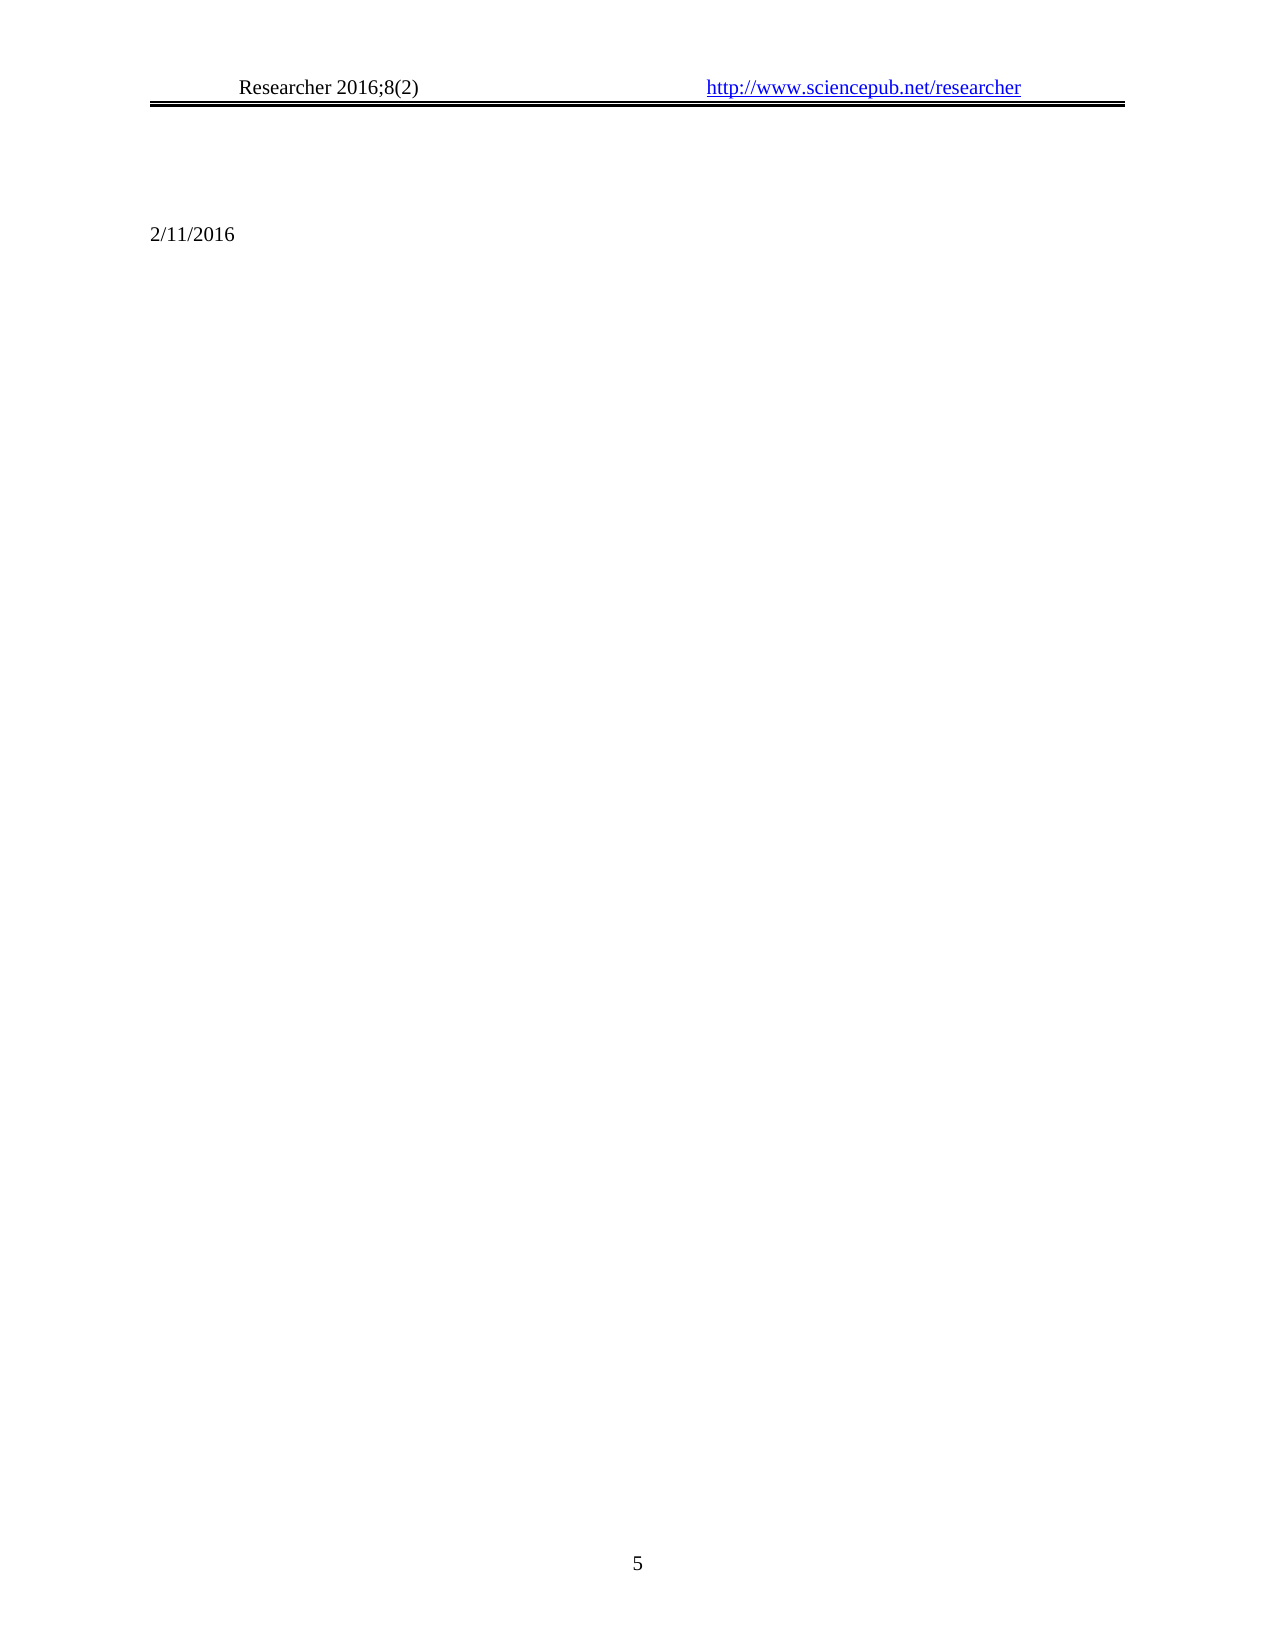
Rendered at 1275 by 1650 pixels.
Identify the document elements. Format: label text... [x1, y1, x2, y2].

text 2/11/2016 [150, 222, 600, 246]
